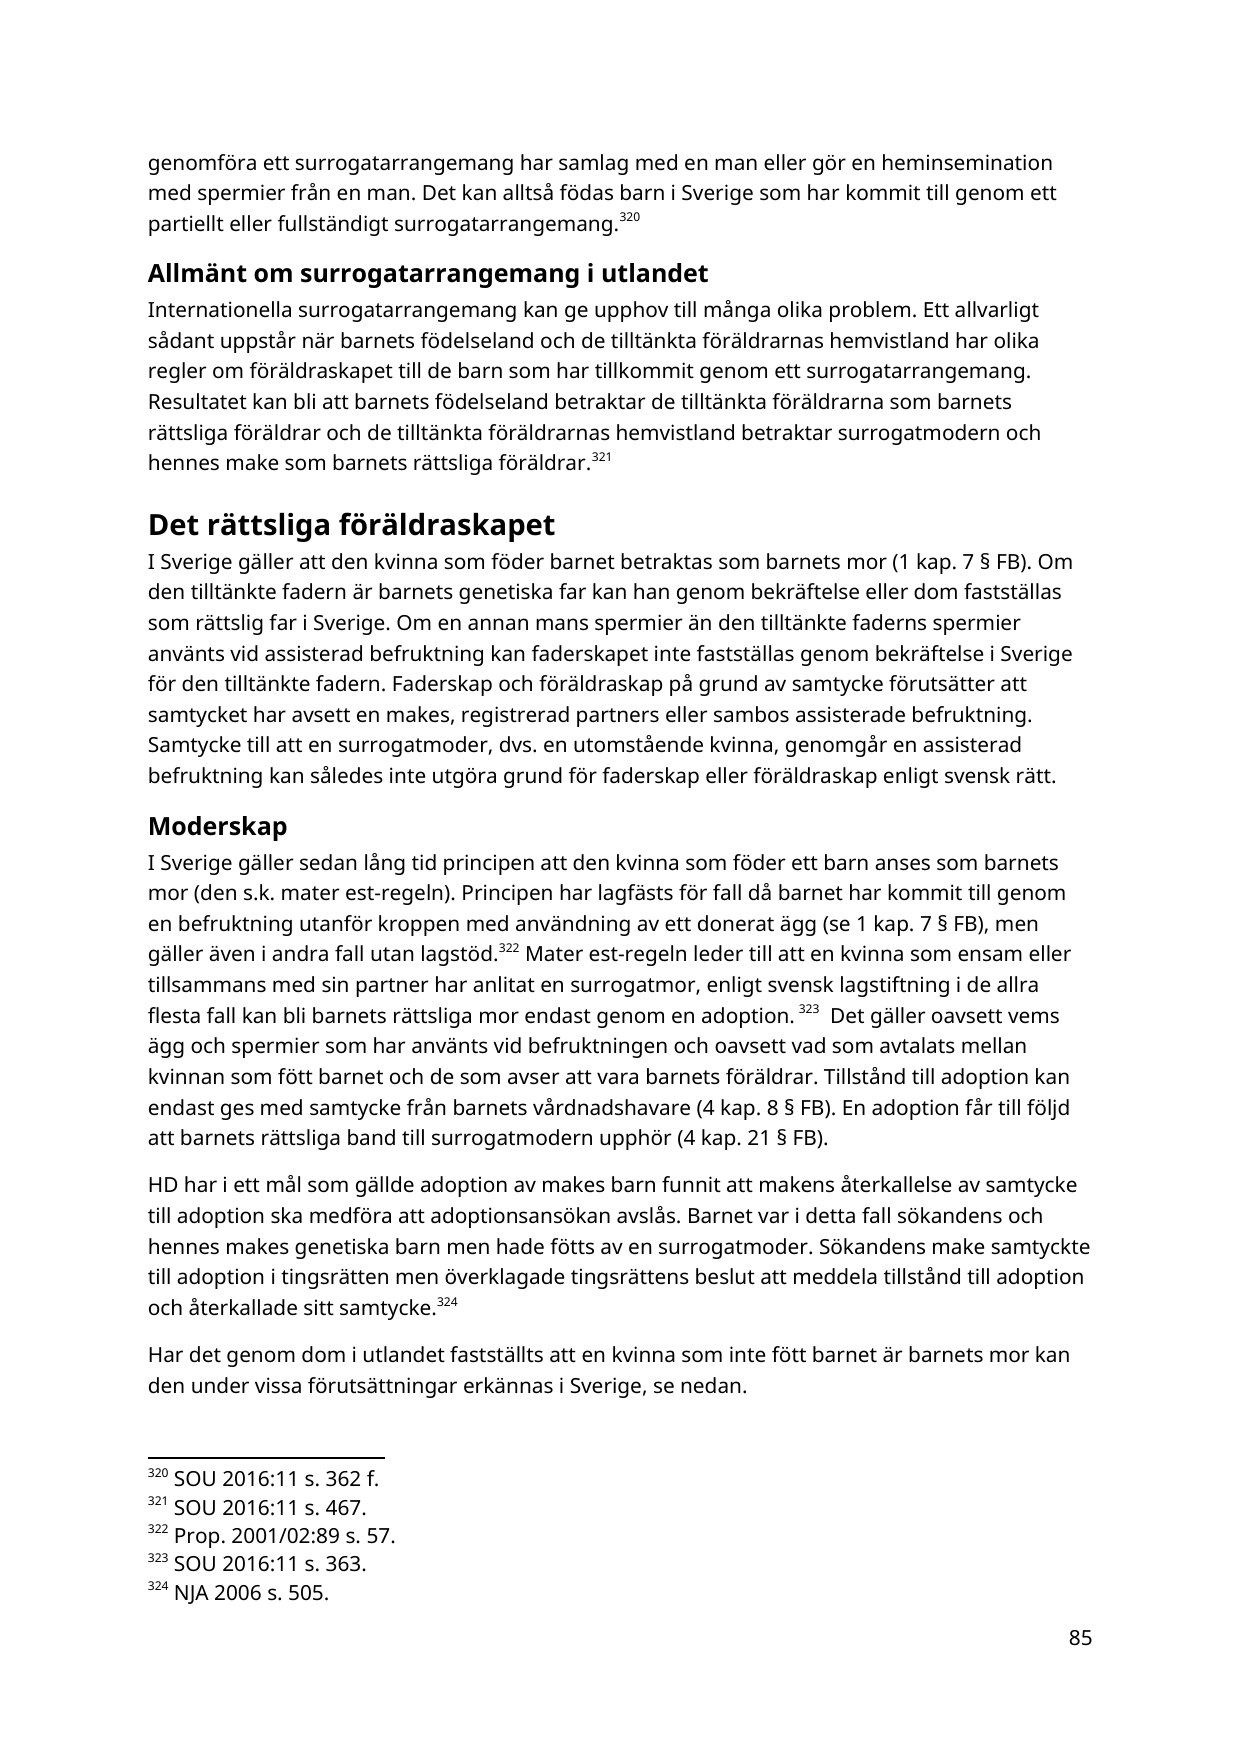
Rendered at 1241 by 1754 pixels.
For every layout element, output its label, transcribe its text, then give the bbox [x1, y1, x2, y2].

subtitle Det rättsliga föräldraskapet [148, 504, 1093, 544]
text Internationella surrogatarrangemang kan ge upphov till många olika problem. Ett allvarligt sådant uppstår när barnets födelseland och de tilltänkta föräldrarnas hemvistland har olika regler om föräldraskapet till de barn som har tillkommit genom ett surrogatarrangemang. Resultatet kan bli att barnets födelseland betraktar de tilltänkta föräldrarna som barnets rättsliga föräldrar och de tilltänkta föräldrarnas hemvistland betraktar surrogatmodern och hennes make som barnets rättsliga föräldrar. [148, 295, 1093, 477]
subtitle Allmänt om surrogatarrangemang i utlandet [148, 256, 1093, 290]
text I Sverige gäller sedan lång tid principen att den kvinna som föder ett barn anses som barnets mor (den s.k. mater est-regeln). Principen har lagfästs för fall då barnet har kommit till genom en befruktning utanför kroppen med användning av ett donerat ägg (se 1 kap. 7 § FB), men gäller även i andra fall utan lagstöd. Mater est-regeln leder till att en kvinna som ensam eller tillsammans med sin partner har anlitat en surrogatmor, enligt svensk lagstiftning i de allra flesta fall kan bli barnets rättsliga mor endast genom en adoption. Det gäller oavsett vems ägg och spermier som har använts vid befruktningen och oavsett vad som avtalats mellan kvinnan som fött barnet och de som avser att vara barnets föräldrar. Tillstånd till adoption kan endast ges med samtycke från barnets vårdnadshavare (4 kap. 8 § FB). En adoption får till följd att barnets rättsliga band till surrogatmodern upphör (4 kap. 21 § FB). [148, 848, 1093, 1152]
text Har det genom dom i utlandet fastställts att en kvinna som inte fött barnet är barnets mor kan den under vissa förutsättningar erkännas i Sverige, se nedan. [148, 1340, 1093, 1399]
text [148, 148, 1093, 237]
text I Sverige gäller att den kvinna som föder barnet betraktas som barnets mor (1 kap. 7 § FB). Om den tilltänkte fadern är barnets genetiska far kan han genom bekräftelse eller dom fastställas som rättslig far i Sverige. Om en annan mans spermier än den tilltänkte faderns spermier använts vid assisterad befruktning kan faderskapet inte fastställas genom bekräftelse i Sverige för den tilltänkte fadern. Faderskap och föräldraskap på grund av samtycke förutsätter att samtycket har avsett en makes, registrerad partners eller sambos assisterade befruktning. Samtycke till att en surrogatmoder, dvs. en utomstående kvinna, genomgår en assisterad befruktning kan således inte utgöra grund för faderskap eller föräldraskap enligt svensk rätt. [148, 547, 1093, 790]
text HD har i ett mål som gällde adoption av makes barn funnit att makens återkallelse av samtycke till adoption ska medföra att adoptionsansökan avslås. Barnet var i detta fall sökandens och hennes makes genetiska barn men hade fötts av en surrogatmoder. Sökandens make samtyckte till adoption i tingsrätten men överklagade tingsrättens beslut att meddela tillstånd till adoption och återkallade sitt samtycke. [148, 1171, 1093, 1322]
subtitle Moderskap [148, 808, 1093, 843]
